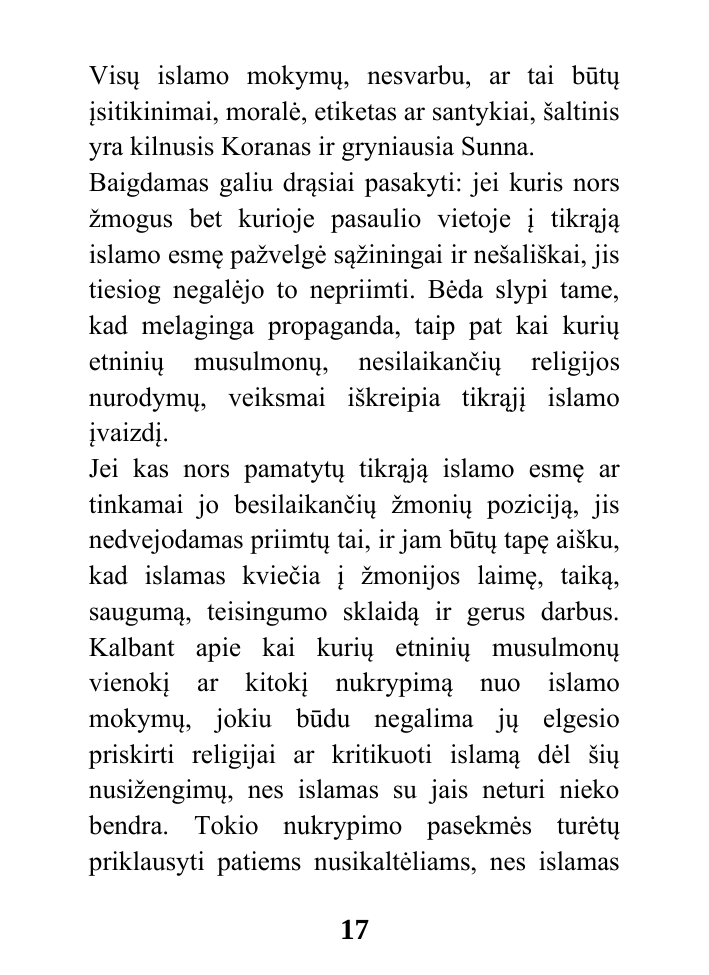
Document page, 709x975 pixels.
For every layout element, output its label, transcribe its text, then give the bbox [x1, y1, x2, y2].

text Baigdamas galiu drąsiai pasakyti: jei kuris nors žmogus bet kurioje pasaulio vietoje į tikrąją islamo esmę pažvelgė sąžiningai ir nešališkai, jis tiesiog negalėjo to nepriimti. Bėda slypi tame, kad melaginga propaganda, taip pat kai kurių etninių musulmonų, nesilaikančių religijos nurodymų, veiksmai iškreipia tikrąjį islamo įvaizdį. [89, 166, 620, 447]
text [89, 452, 620, 876]
text Visų islamo mokymų, nesvarbu, ar tai būtų įsitikinimai, moralė, etiketas ar santykiai, šaltinis yra kilnusis Koranas ir gryniausia Sunna. [89, 59, 620, 162]
